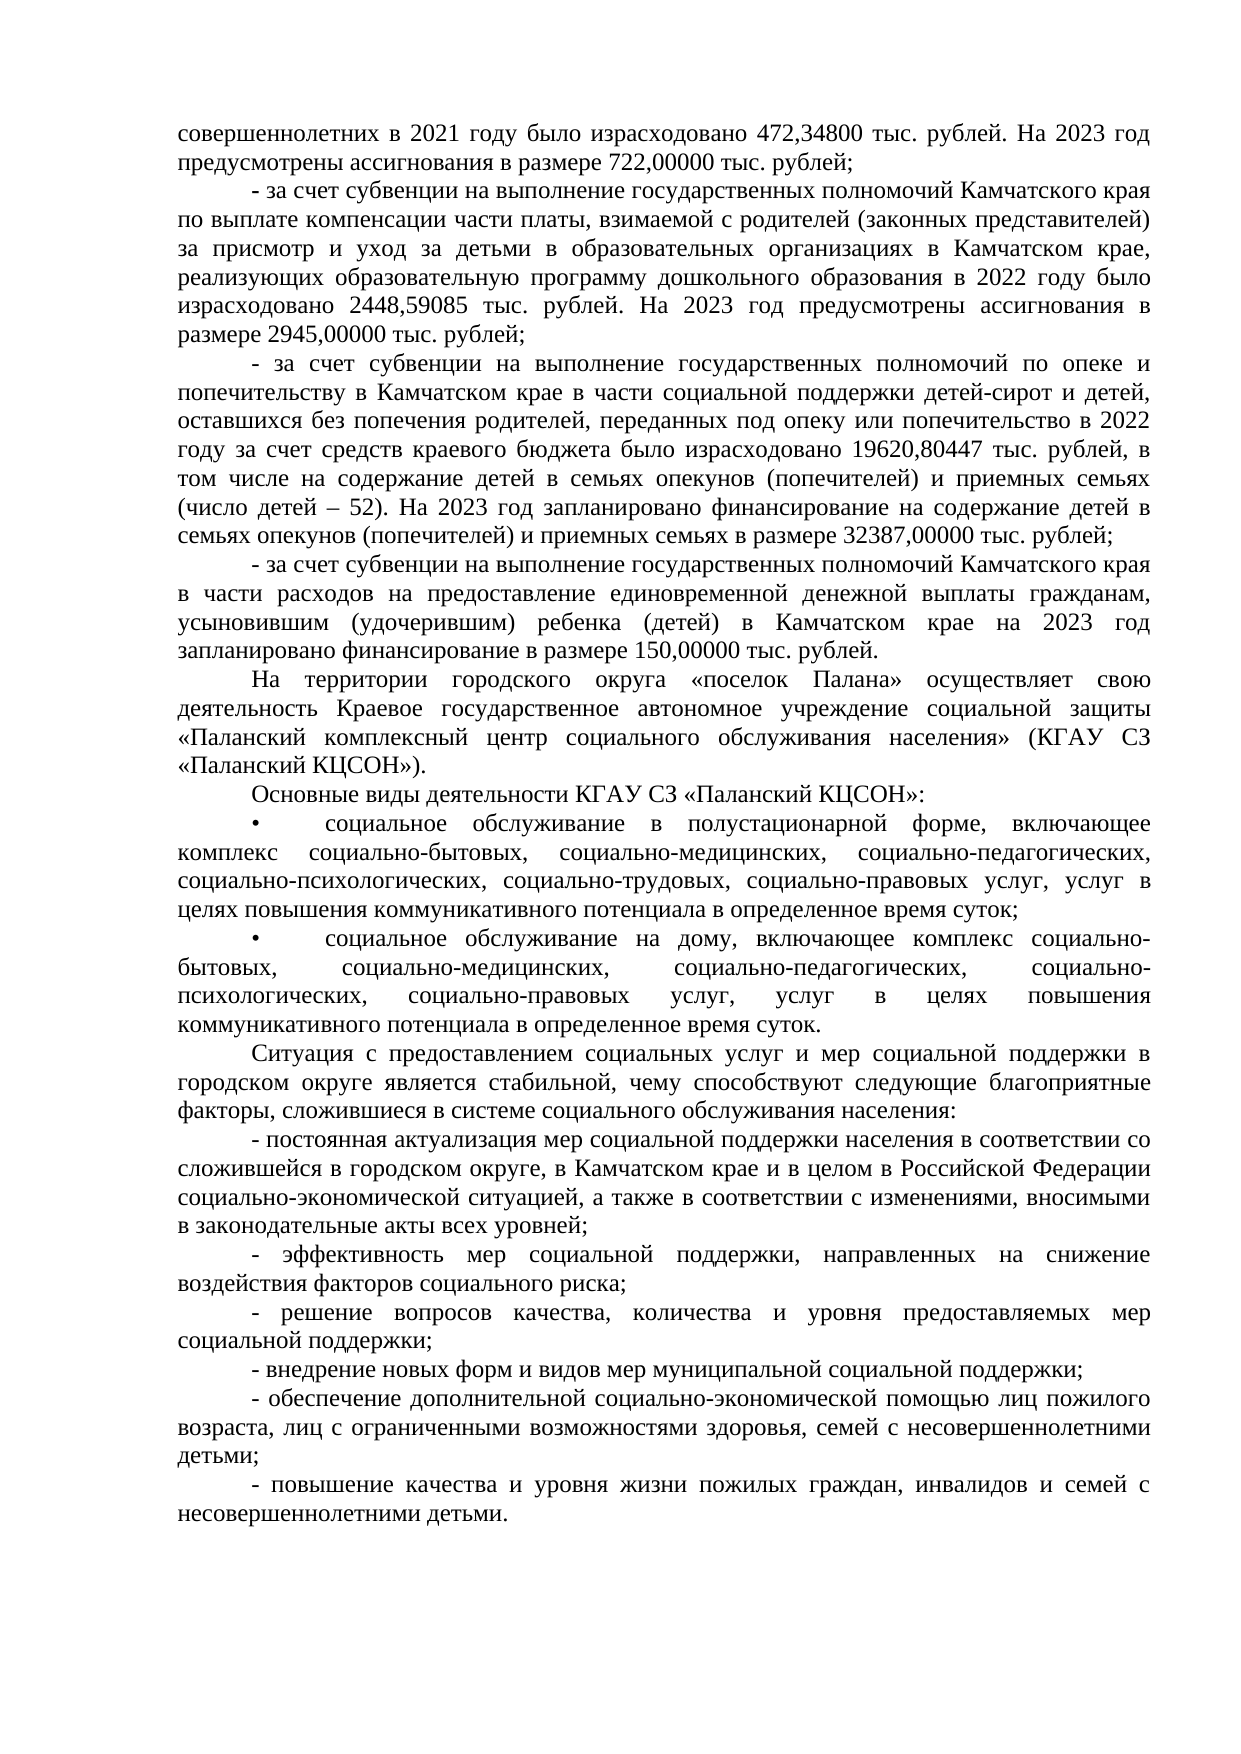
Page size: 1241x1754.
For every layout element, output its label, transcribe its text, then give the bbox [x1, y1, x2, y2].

text • социальное обслуживание в полустационарной форме, включающее комплекс социально-бытовых, социально-медицинских, социально-педагогических, социально-психологических, социально-трудовых, социально-правовых услуг, услуг в целях повышения коммуникативного потенциала в определенное время суток; [177, 808, 1152, 923]
text - внедрение новых форм и видов мер муниципальной социальной поддержки; [177, 1354, 1152, 1383]
text На территории городского округа «поселок Палана» осуществляет свою деятельность Краевое государственное автономное учреждение социальной защиты «Паланский комплексный центр социального обслуживания населения» (КГАУ СЗ «Паланский КЦСОН»). [177, 664, 1152, 779]
text - повышение качества и уровня жизни пожилых граждан, инвалидов и семей с несовершеннолетними детьми. [177, 1469, 1152, 1527]
text - обеспечение дополнительной социально-экономической помощью лиц пожилого возраста, лиц с ограниченными возможностями здоровья, семей с несовершеннолетними детьми; [177, 1383, 1152, 1469]
text - решение вопросов качества, количества и уровня предоставляемых мер социальной поддержки; [177, 1297, 1152, 1354]
text - эффективность мер социальной поддержки, направленных на снижение воздействия факторов социального риска; [177, 1239, 1152, 1297]
text - постоянная актуализация мер социальной поддержки населения в соответствии со сложившейся в городском округе, в Камчатском крае и в целом в Российской Федерации социально-экономической ситуацией, а также в соответствии с изменениями, вносимыми в законодательные акты всех уровней; [177, 1124, 1152, 1239]
text Основные виды деятельности КГАУ СЗ «Паланский КЦСОН»: [177, 779, 1152, 808]
text - за счет субвенции на выполнение государственных полномочий Камчатского края по выплате компенсации части платы, взимаемой с родителей (законных представителей) за присмотр и уход за детьми в образовательных организациях в Камчатском крае, реализующих образовательную программу дошкольного образования в 2022 году было израсходовано 2448,59085 тыс. рублей. На 2023 год предусмотрены ассигнования в размере 2945,00000 тыс. рублей; [177, 176, 1152, 348]
text • социальное обслуживание на дому, включающее комплекс социально-бытовых, социально-медицинских, социально-педагогических, социально-психологических, социально-правовых услуг, услуг в целях повышения коммуникативного потенциала в определенное время суток. [177, 923, 1152, 1038]
text - за счет субвенции на выполнение государственных полномочий по опеке и попечительству в Камчатском крае в части социальной поддержки детей-сирот и детей, оставшихся без попечения родителей, переданных под опеку или попечительство в 2022 году за счет средств краевого бюджета было израсходовано 19620,80447 тыс. рублей, в том числе на содержание детей в семьях опекунов (попечителей) и приемных семьях (число детей – 52). На 2023 год запланировано финансирование на содержание детей в семьях опекунов (попечителей) и приемных семьях в размере 32387,00000 тыс. рублей; [177, 348, 1152, 549]
text - за счет субвенции на выполнение государственных полномочий Камчатского края в части расходов на предоставление единовременной денежной выплаты гражданам, усыновившим (удочерившим) ребенка (детей) в Камчатском крае на 2023 год запланировано финансирование в размере 150,00000 тыс. рублей. [177, 549, 1152, 664]
text Ситуация с предоставлением социальных услуг и мер социальной поддержки в городском округе является стабильной, чему способствуют следующие благоприятные факторы, сложившиеся в системе социального обслуживания населения: [177, 1038, 1152, 1124]
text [177, 118, 1152, 176]
